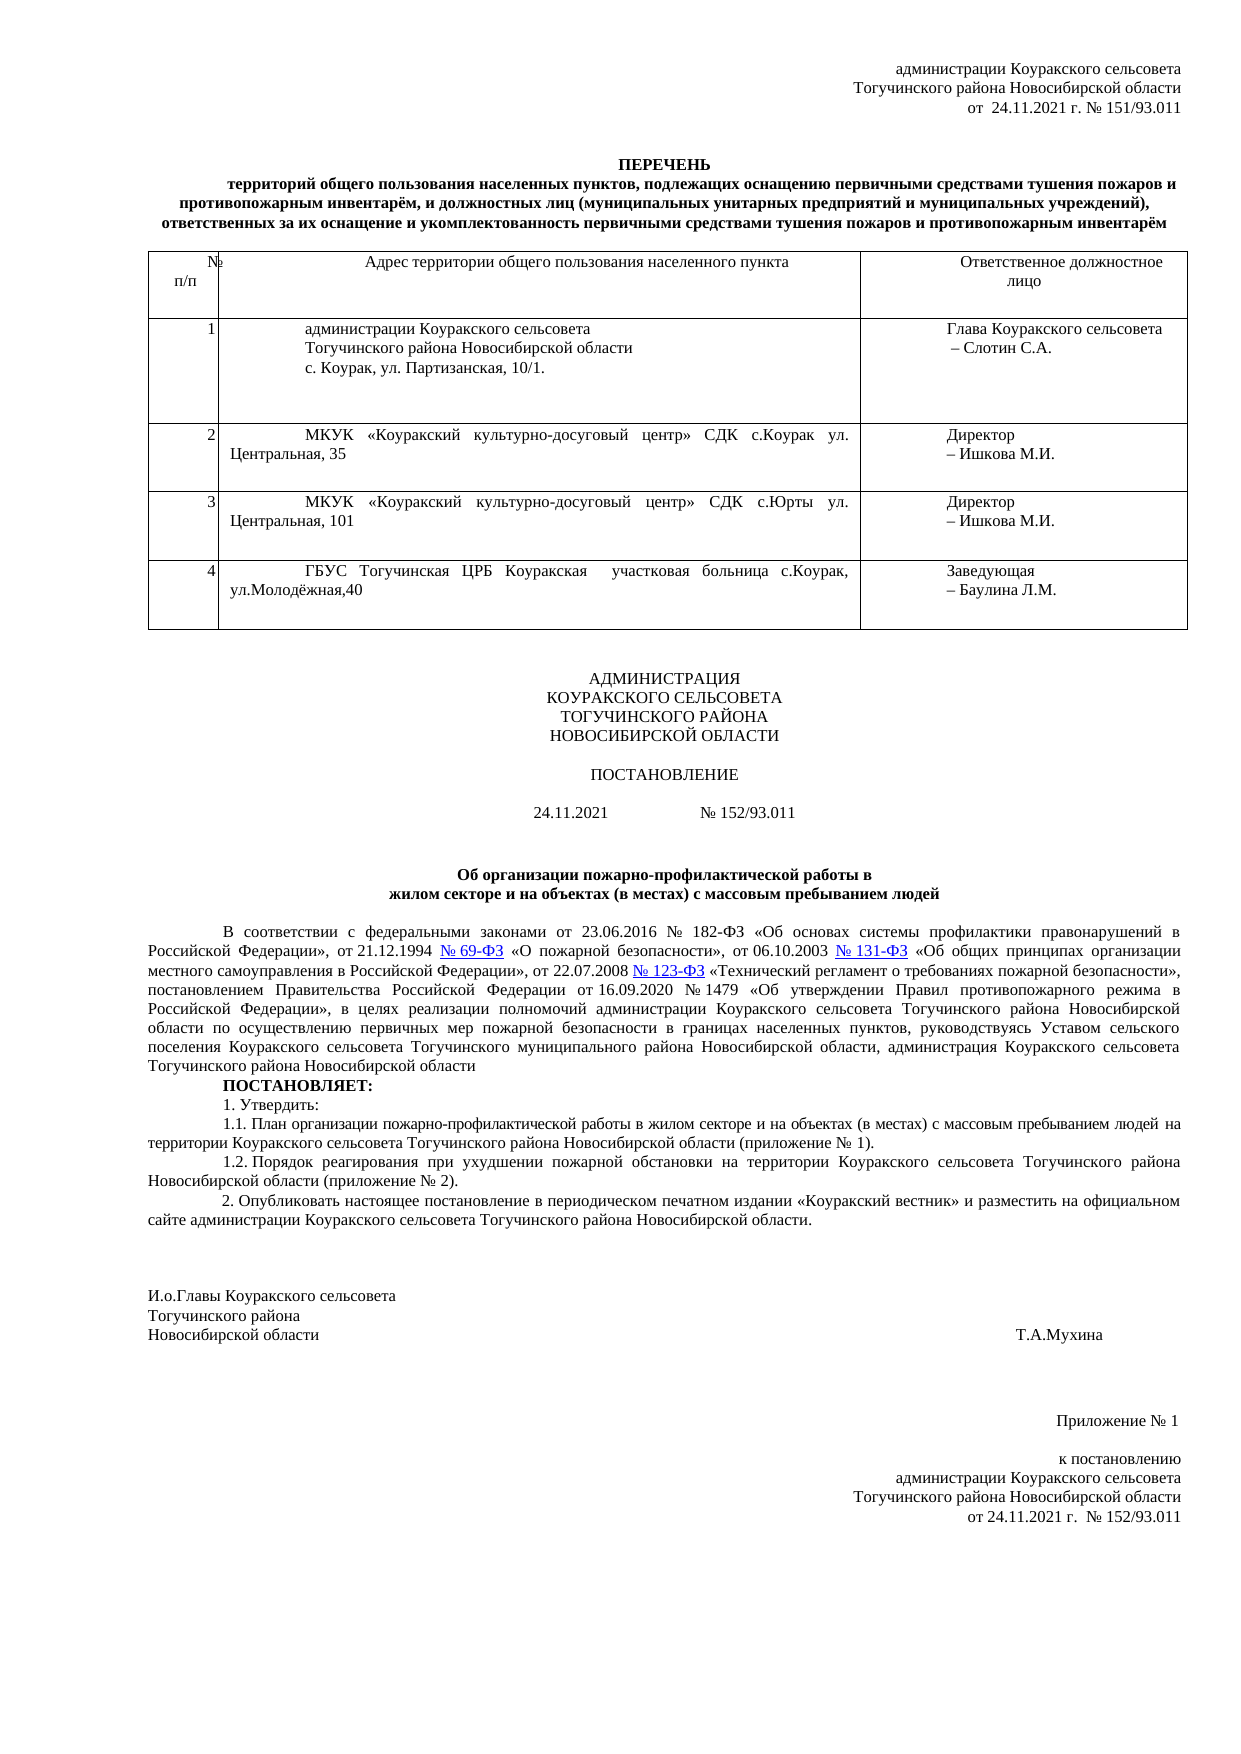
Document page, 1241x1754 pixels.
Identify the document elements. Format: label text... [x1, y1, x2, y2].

text В соответствии с федеральными законами от 23.06.2016 № 182-ФЗ «Об основах системы профилактики правонарушений в Российской Федерации», от 21.12.1994 № 69-ФЗ «О пожарной безопасности», от 06.10.2003 № 131-ФЗ «Об общих принципах организации местного самоуправления в Российской Федерации», от 22.07.2008 № 123-ФЗ «Технический регламент о требованиях пожарной безопасности», постановлением Правительства Российской Федерации от 16.09.2020 № 1479 «Об утверждении Правил противопожарного режима в Российской Федерации», в целях реализации полномочий администрации Коуракского сельсовета Тогучинского района Новосибирской области по осуществлению первичных мер пожарной безопасности в границах населенных пунктов, руководствуясь Уставом сельского поселения Коуракского сельсовета Тогучинского муниципального района Новосибирской области, администрация Коуракского сельсовета Тогучинского района Новосибирской области [148, 922, 1181, 1075]
table_header № п/п [149, 252, 218, 318]
table_cell Директор – Ишкова М.И. [861, 424, 1187, 491]
text НОВОСИБИРСКОЙ ОБЛАСТИ [148, 726, 1181, 745]
title Об организации пожарно-профилактической работы в [148, 864, 1181, 884]
text 24.11.2021 № 152/93.011 [148, 803, 1181, 822]
text 1. Утвердить: [148, 1094, 1181, 1114]
text И.о.Главы Коуракского сельсовета [148, 1286, 1181, 1305]
table_header Адрес территории общего пользования населенного пункта [219, 252, 860, 318]
text КОУРАКСКОГО СЕЛЬСОВЕТА [148, 688, 1181, 707]
text АДМИНИСТРАЦИЯ [148, 668, 1181, 688]
text к постановлению [148, 1449, 1181, 1468]
text от 24.11.2021 г. № 152/93.011 [148, 1506, 1181, 1526]
text 1.2. Порядок реагирования при ухудшении пожарной обстановки на территории Коуракского сельсовета Тогучинского района Новосибирской области (приложение № 2). [148, 1152, 1181, 1190]
table_cell МКУК «Коуракский культурно-досуговый центр» СДК с.Юрты ул. Центральная, 101 [219, 492, 860, 560]
table_cell Глава Коуракского сельсовета – Слотин С.А. [861, 319, 1187, 423]
text Тогучинского района [148, 1305, 1181, 1324]
text администрации Коуракского сельсовета [148, 59, 1181, 78]
text ТОГУЧИНСКОГО РАЙОНА [148, 707, 1181, 726]
text территорий общего пользования населенных пунктов, подлежащих оснащению первичными средствами тушения пожаров и противопожарным инвентарём, и должностных лиц (муниципальных унитарных предприятий и муниципальных учреждений), ответственных за их оснащение и укомплектованность первичными средствами тушения пожаров и противопожарным инвентарём [148, 174, 1181, 232]
text ПОСТАНОВЛЕНИЕ [148, 764, 1181, 783]
table_cell Заведующая – Баулина Л.М. [861, 561, 1187, 629]
table_cell Директор – Ишкова М.И. [861, 492, 1187, 560]
table_cell 1 [149, 319, 218, 423]
text 1.1. План организации пожарно-профилактической работы в жилом секторе и на объектах (в местах) с массовым пребыванием людей на территории Коуракского сельсовета Тогучинского района Новосибирской области (приложение № 1). [148, 1114, 1181, 1152]
title жилом секторе и на объектах (в местах) с массовым пребыванием людей [148, 884, 1181, 903]
table_cell МКУК «Коуракский культурно-досуговый центр» СДК с.Коурак ул. Центральная, 35 [219, 424, 860, 491]
table_header Ответственное должностное лицо [861, 252, 1187, 318]
title ПЕРЕЧЕНЬ [148, 155, 1181, 174]
table_cell 4 [149, 561, 218, 629]
text ПОСТАНОВЛЯЕТ: [148, 1075, 1181, 1094]
text 2. Опубликовать настоящее постановление в периодическом печатном издании «Коуракский вестник» и разместить на официальном сайте администрации Коуракского сельсовета Тогучинского района Новосибирской области. [148, 1190, 1181, 1229]
table_cell ГБУС Тогучинская ЦРБ Коуракская участковая больница с.Коурак, ул.Молодёжная,40 [219, 561, 860, 629]
table_cell 2 [149, 424, 218, 491]
table_cell администрации Коуракского сельсовета Тогучинского района Новосибирской области с. Коурак, ул. Партизанская, 10/1. [219, 319, 860, 423]
text Тогучинского района Новосибирской области [148, 78, 1181, 97]
text от 24.11.2021 г. № 151/93.011 [148, 97, 1181, 117]
text Тогучинского района Новосибирской области [148, 1487, 1181, 1506]
text Приложение № 1 [148, 1411, 1181, 1430]
text администрации Коуракского сельсовета [148, 1468, 1181, 1487]
text Новосибирской области Т.А.Мухина [148, 1324, 1181, 1344]
table_cell 3 [149, 492, 218, 560]
